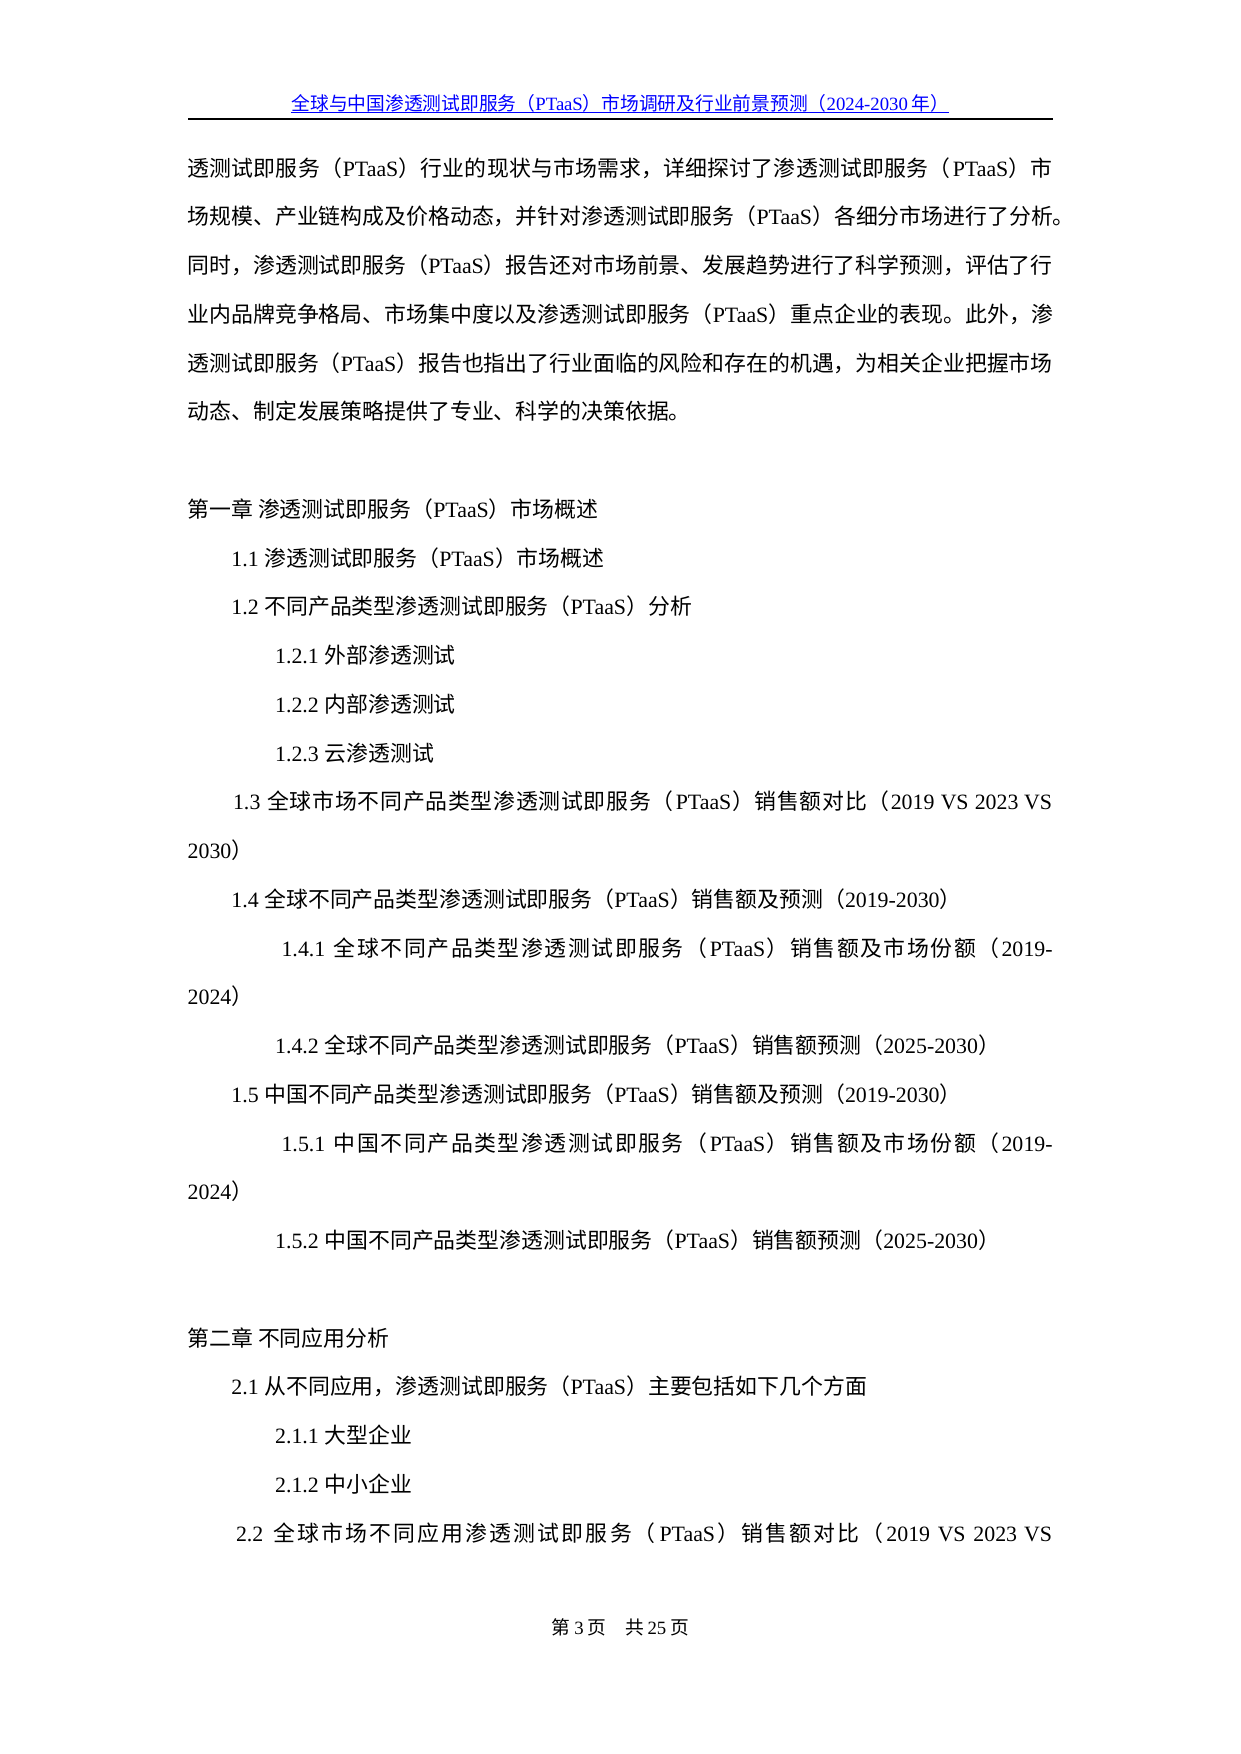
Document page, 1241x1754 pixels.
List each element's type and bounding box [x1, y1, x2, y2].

text [187, 150, 1053, 1548]
